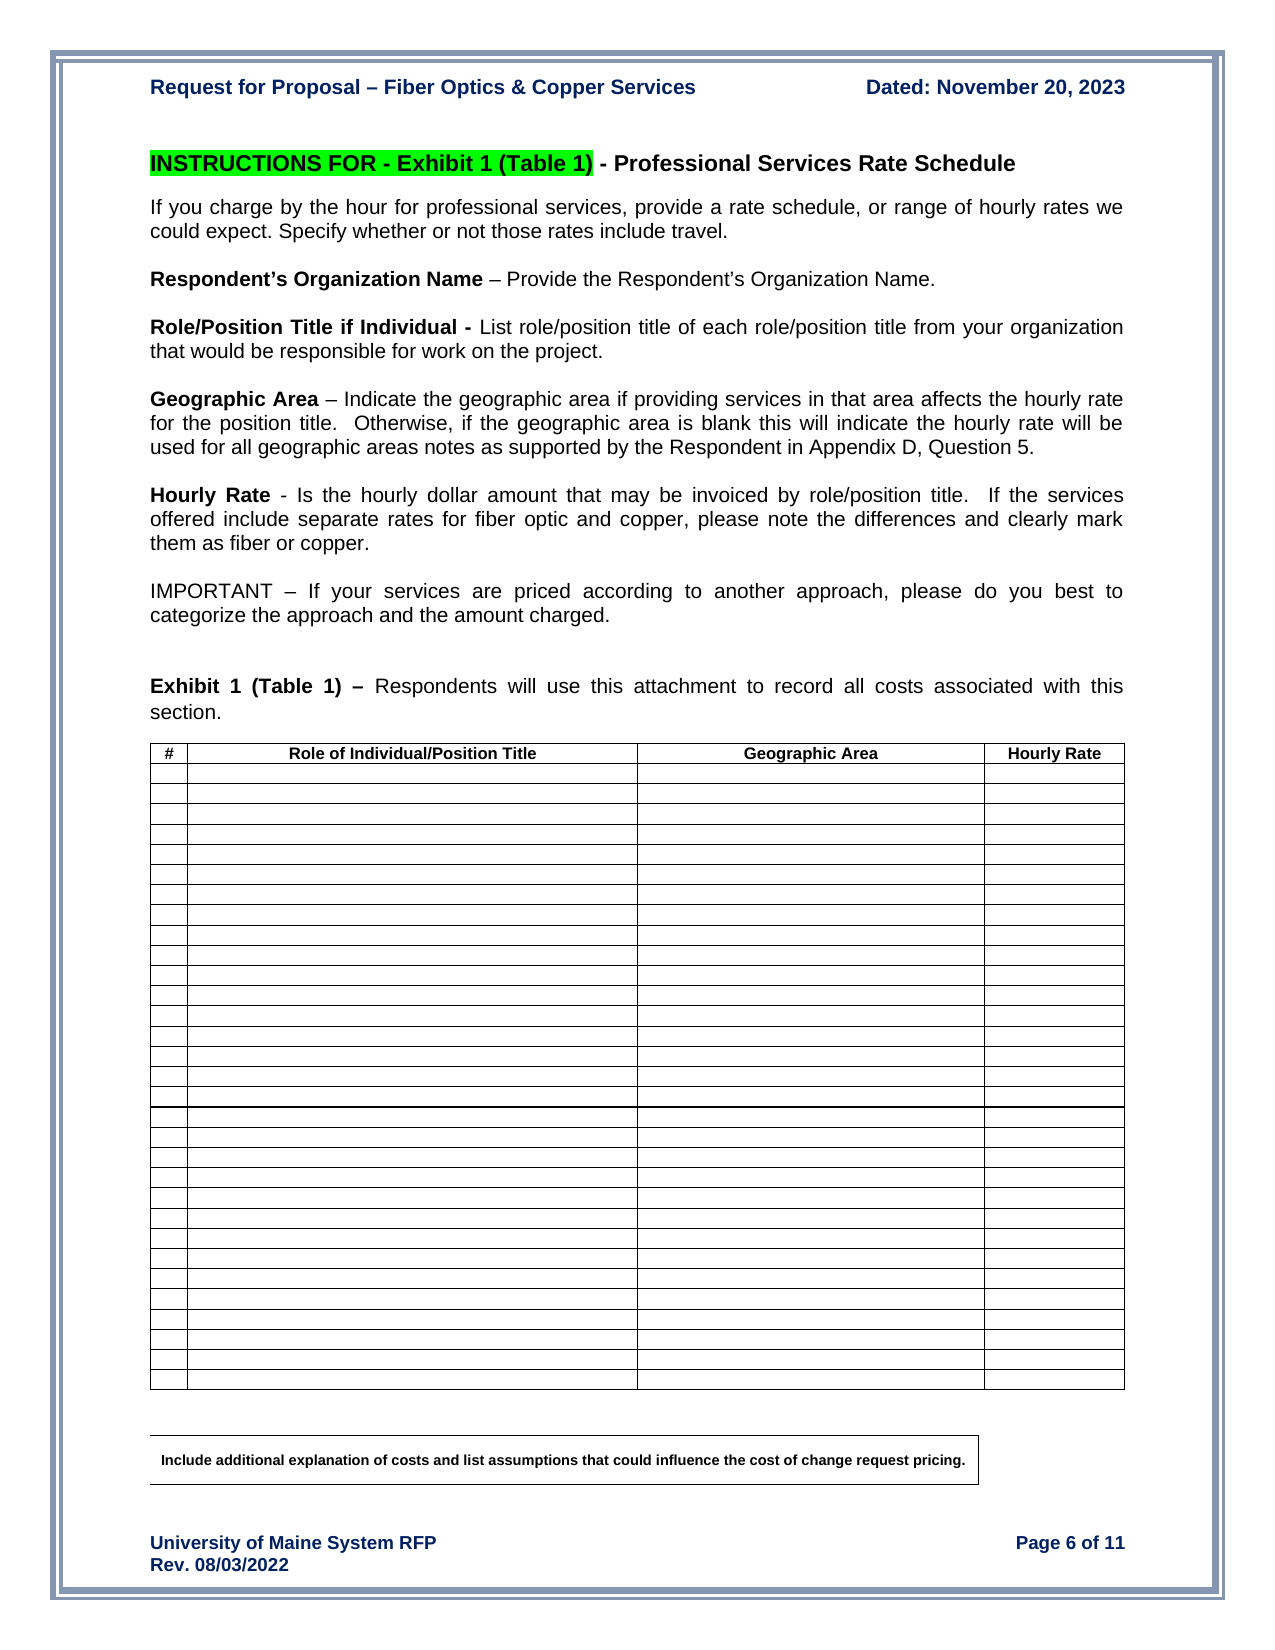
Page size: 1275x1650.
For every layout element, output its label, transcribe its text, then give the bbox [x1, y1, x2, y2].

table_cell [638, 885, 984, 904]
table_cell [188, 1249, 637, 1268]
table_cell [188, 1148, 637, 1167]
table_cell [188, 1350, 637, 1369]
table_cell [985, 1310, 1124, 1329]
table_cell [188, 986, 637, 1005]
table_cell [638, 764, 984, 783]
table_cell [188, 1370, 637, 1389]
table_cell [985, 966, 1124, 985]
table_cell [985, 1027, 1124, 1046]
table_cell [638, 1249, 984, 1268]
table_cell [985, 1128, 1124, 1147]
table_cell [985, 1087, 1124, 1106]
table_cell [151, 1168, 187, 1187]
table_cell [638, 1370, 984, 1389]
table_cell [151, 764, 187, 783]
table_cell [151, 1209, 187, 1228]
table_cell [985, 825, 1124, 844]
table_cell [151, 1310, 187, 1329]
table_cell [638, 845, 984, 864]
table_cell [985, 1188, 1124, 1207]
table_cell [188, 885, 637, 904]
table_cell [638, 804, 984, 823]
table_header Role of Individual/Position Title [188, 744, 637, 763]
table_cell [188, 1188, 637, 1207]
table_cell [188, 1128, 637, 1147]
table_cell [188, 946, 637, 965]
text IMPORTANT – If your services are priced according to another approach, please do you best to categorize the approach and the amount charged. [150, 578, 1125, 626]
table_cell [151, 1148, 187, 1167]
table_cell [151, 1350, 187, 1369]
table_cell [638, 1128, 984, 1147]
table_cell [151, 1108, 187, 1127]
table_cell [985, 1229, 1124, 1248]
table_cell [188, 1289, 637, 1308]
table_cell [985, 885, 1124, 904]
table_cell [151, 845, 187, 864]
table_cell [188, 966, 637, 985]
table_cell [151, 1289, 187, 1308]
table_cell [188, 845, 637, 864]
table_cell [985, 1168, 1124, 1187]
table_cell [151, 1269, 187, 1288]
table_cell [151, 865, 187, 884]
table_cell [638, 1269, 984, 1288]
text If you charge by the hour for professional services, provide a rate schedule, or range of hourly rates we could expect. Specify whether or not those rates include travel. [150, 195, 1125, 243]
table_cell [151, 885, 187, 904]
table_header # [151, 744, 187, 763]
table_cell [985, 1330, 1124, 1349]
table_cell [188, 1209, 637, 1228]
table_cell [151, 986, 187, 1005]
table_cell [188, 1067, 637, 1086]
table_cell [638, 1087, 984, 1106]
table_cell [638, 1310, 984, 1329]
table_cell [638, 865, 984, 884]
table_cell [188, 804, 637, 823]
table_cell [985, 1350, 1124, 1369]
table_cell [151, 946, 187, 965]
table_cell [985, 784, 1124, 803]
text Exhibit 1 (Table 1) – Respondents will use this attachment to record all costs associated with this section. [150, 674, 1125, 724]
table_cell [151, 1128, 187, 1147]
table_cell [985, 1148, 1124, 1167]
table_cell [985, 845, 1124, 864]
table_cell [985, 986, 1124, 1005]
table_cell [188, 1108, 637, 1127]
table_cell [985, 1289, 1124, 1308]
table_cell [638, 1188, 984, 1207]
table_cell [151, 825, 187, 844]
table_cell [188, 825, 637, 844]
table_cell [151, 804, 187, 823]
table_cell [188, 1310, 637, 1329]
table_cell [151, 1330, 187, 1349]
table_cell [985, 905, 1124, 924]
table_header Geographic Area [638, 744, 984, 763]
table_cell [985, 865, 1124, 884]
table_cell [985, 1006, 1124, 1026]
table_cell [188, 1047, 637, 1066]
table_cell [188, 1006, 637, 1026]
table_cell [188, 926, 637, 945]
table_cell [151, 1249, 187, 1268]
table_cell [151, 1027, 187, 1046]
table_cell [985, 1370, 1124, 1389]
table_cell [638, 1108, 984, 1127]
table_cell [188, 1330, 637, 1349]
table_cell [638, 1047, 984, 1066]
table_cell [151, 926, 187, 945]
table_header Hourly Rate [985, 744, 1124, 763]
table_cell [638, 986, 984, 1005]
table_cell [985, 946, 1124, 965]
table_cell [985, 1047, 1124, 1066]
table_cell [638, 825, 984, 844]
table_cell [638, 1168, 984, 1187]
table_cell [638, 784, 984, 803]
table_cell [151, 1047, 187, 1066]
table_cell [638, 926, 984, 945]
table_cell [188, 1269, 637, 1288]
table_cell [638, 946, 984, 965]
table_cell [985, 1249, 1124, 1268]
table_cell [188, 865, 637, 884]
table_cell [985, 926, 1124, 945]
table_cell [985, 1067, 1124, 1086]
table_cell [638, 1209, 984, 1228]
table_cell [151, 1006, 187, 1026]
table_cell [638, 1148, 984, 1167]
table_cell [151, 1370, 187, 1389]
table_cell [188, 784, 637, 803]
table_cell [151, 1229, 187, 1248]
table_cell [638, 1289, 984, 1308]
table_cell [638, 1229, 984, 1248]
table_cell [638, 905, 984, 924]
text Geographic Area – Indicate the geographic area if providing services in that area affects the hourly rate for the position title. Otherwise, if the geographic area is blank this will indicate the hourly rate will be used for all geographic areas notes as supported by the Respondent in Appendix D, Question 5. [150, 387, 1125, 459]
table_header Include additional explanation of costs and list assumptions that could influence the cost of change request pricing. [150, 1436, 978, 1484]
table_cell [188, 1168, 637, 1187]
table_cell [985, 1108, 1124, 1127]
text INSTRUCTIONS FOR - Exhibit 1 (Table 1) - Professional Services Rate Schedule [593, 150, 1125, 176]
table_cell [638, 966, 984, 985]
table_cell [638, 1330, 984, 1349]
table_cell [188, 1027, 637, 1046]
text Role/Position Title if Individual - List role/position title of each role/position title from your organization that would be responsible for work on the project. [150, 315, 1125, 363]
table_cell [151, 1067, 187, 1086]
text Hourly Rate - Is the hourly dollar amount that may be invoiced by role/position title. If the services offered include separate rates for fiber optic and copper, please note the differences and clearly mark them as fiber or copper. [150, 483, 1125, 554]
table_cell [985, 804, 1124, 823]
table_cell [985, 1269, 1124, 1288]
table_cell [151, 1188, 187, 1207]
text Respondent’s Organization Name – Provide the Respondent’s Organization Name. [150, 267, 1125, 291]
table_cell [151, 1087, 187, 1106]
table_cell [188, 1229, 637, 1248]
table_cell [151, 905, 187, 924]
table_cell [151, 966, 187, 985]
table_cell [638, 1006, 984, 1026]
table_cell [638, 1350, 984, 1369]
table_cell [985, 1209, 1124, 1228]
table_cell [188, 764, 637, 783]
table_cell [151, 784, 187, 803]
table_cell [638, 1027, 984, 1046]
table_cell [188, 905, 637, 924]
table_cell [985, 764, 1124, 783]
table_cell [638, 1067, 984, 1086]
table_cell [188, 1087, 637, 1106]
